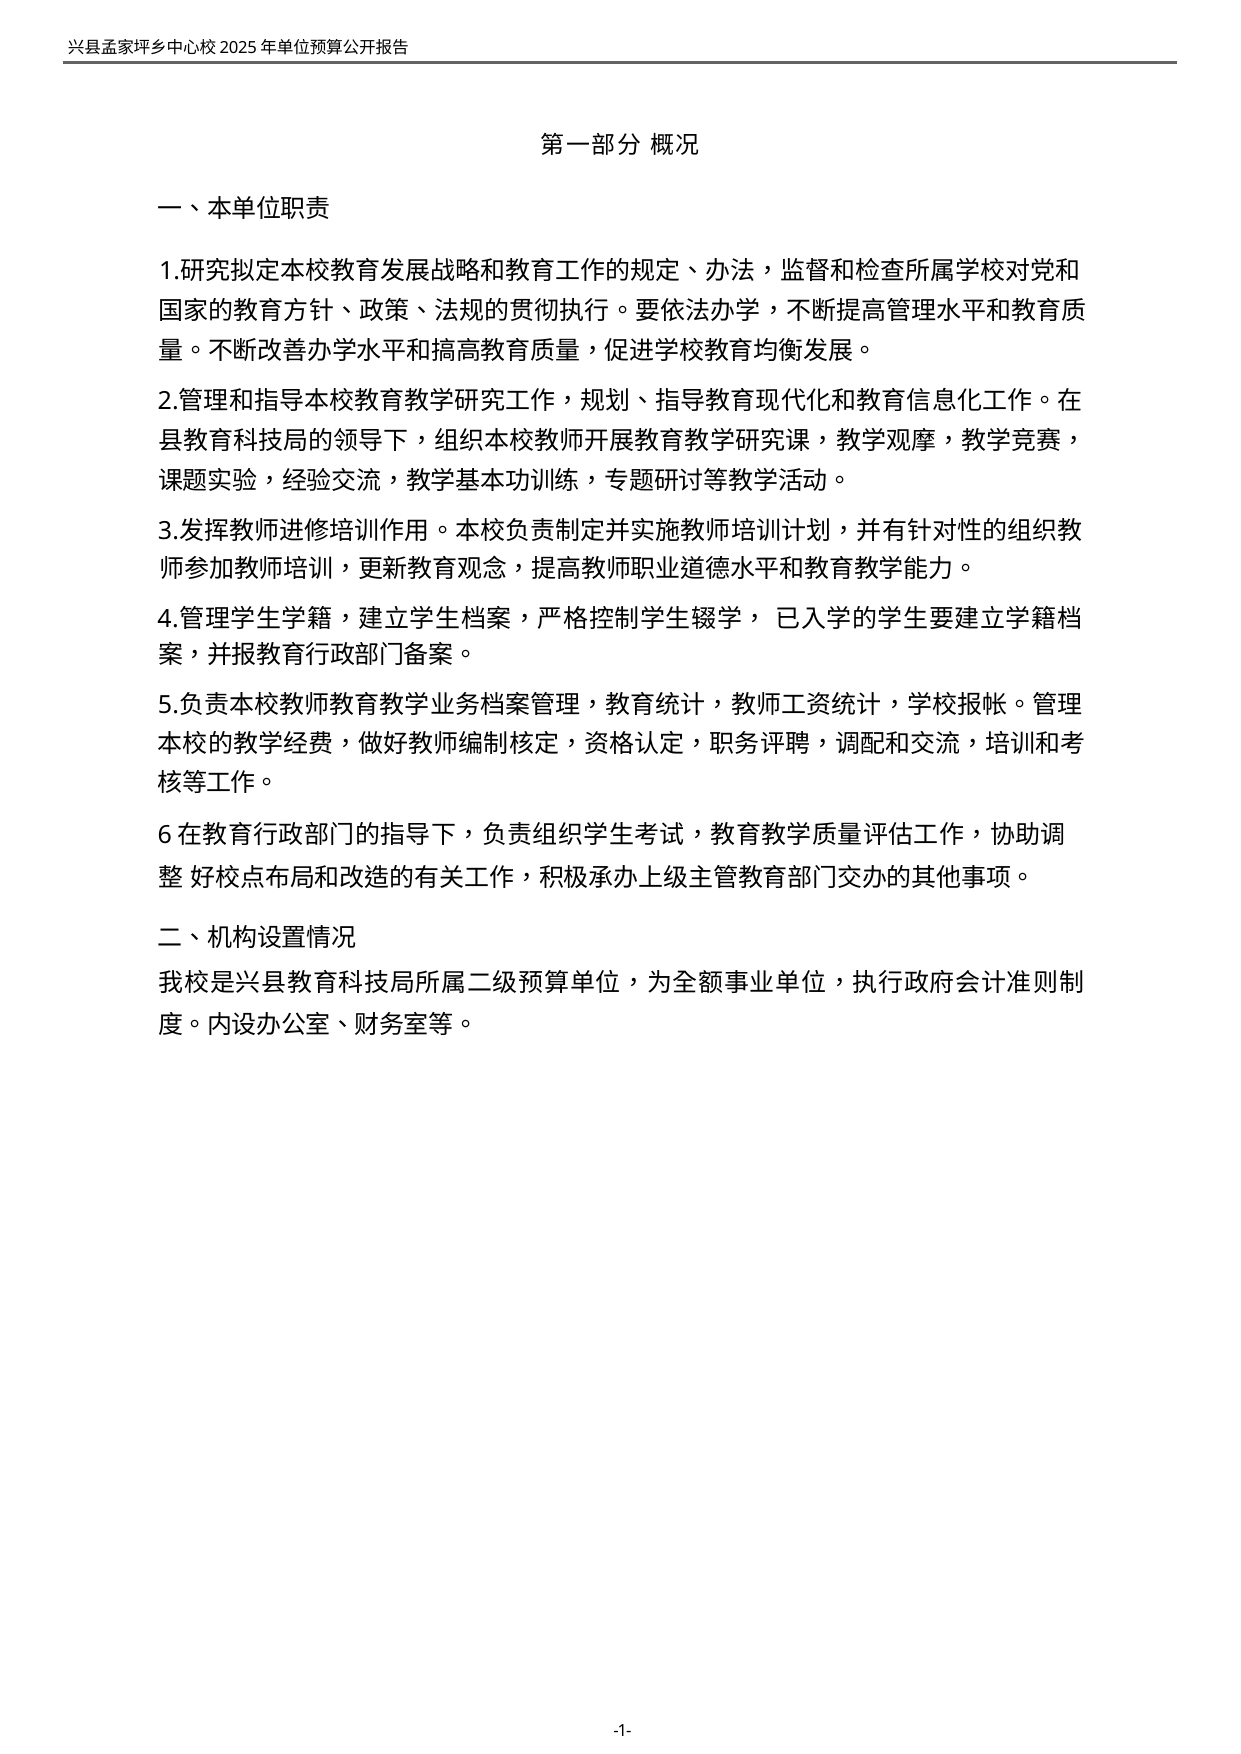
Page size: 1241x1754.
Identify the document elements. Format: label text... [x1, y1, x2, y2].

text 2.管理和指导本校教育教学研究工作，规划、指导教育现代化和教育信息化工作。在 县教育科技局的领导下，组织本校教师开展教育教学研究课，教学观摩，教学竞赛， 课题实验，经验交流，教学基本功训练，专题研讨等教学活动。 [157, 383, 1087, 497]
text 6在教育行政部门的指导下，负责组织学生考试，教育教学质量评估工作，协助调整 好校点布局和改造的有关工作，积极承办上级主管教育部门交办的其他事项。 [157, 816, 1087, 894]
text 1.研究拟定本校教育发展战略和教育工作的规定、办法，监督和检查所属学校对党和 国家的教育方针、政策、法规的贯彻执行。要依法办学，不断提高管理水平和教育质 量。不断改善办学水平和搞高教育质量，促进学校教育均衡发展。 [158, 253, 1087, 367]
text 二、机构设置情况 [158, 921, 1178, 952]
text 4.管理学生学籍，建立学生档案，严格控制学生辍学， 已入学的学生要建立学籍档 案，并报教育行政部门备案。 [157, 600, 1087, 671]
text 我校是兴县教育科技局所属二级预算单位，为全额事业单位，执行政府会计准则制 度。内设办公室、财务室等。 [158, 964, 1087, 1041]
text 5.负责本校教师教育教学业务档案管理，教育统计，教师工资统计，学校报帐。管理 本校的教学经费，做好教师编制核定，资格认定，职务评聘，调配和交流，培训和考 核等工作。 [158, 686, 1087, 799]
text 3.发挥教师进修培训作用。本校负责制定并实施教师培训计划，并有针对性的组织教 师参加教师培训，更新教育观念，提高教师职业道德水平和教育教学能力。 [158, 513, 1087, 584]
text 一、本单位职责 [158, 192, 1178, 223]
text 第一部分 概况 [540, 133, 1178, 157]
